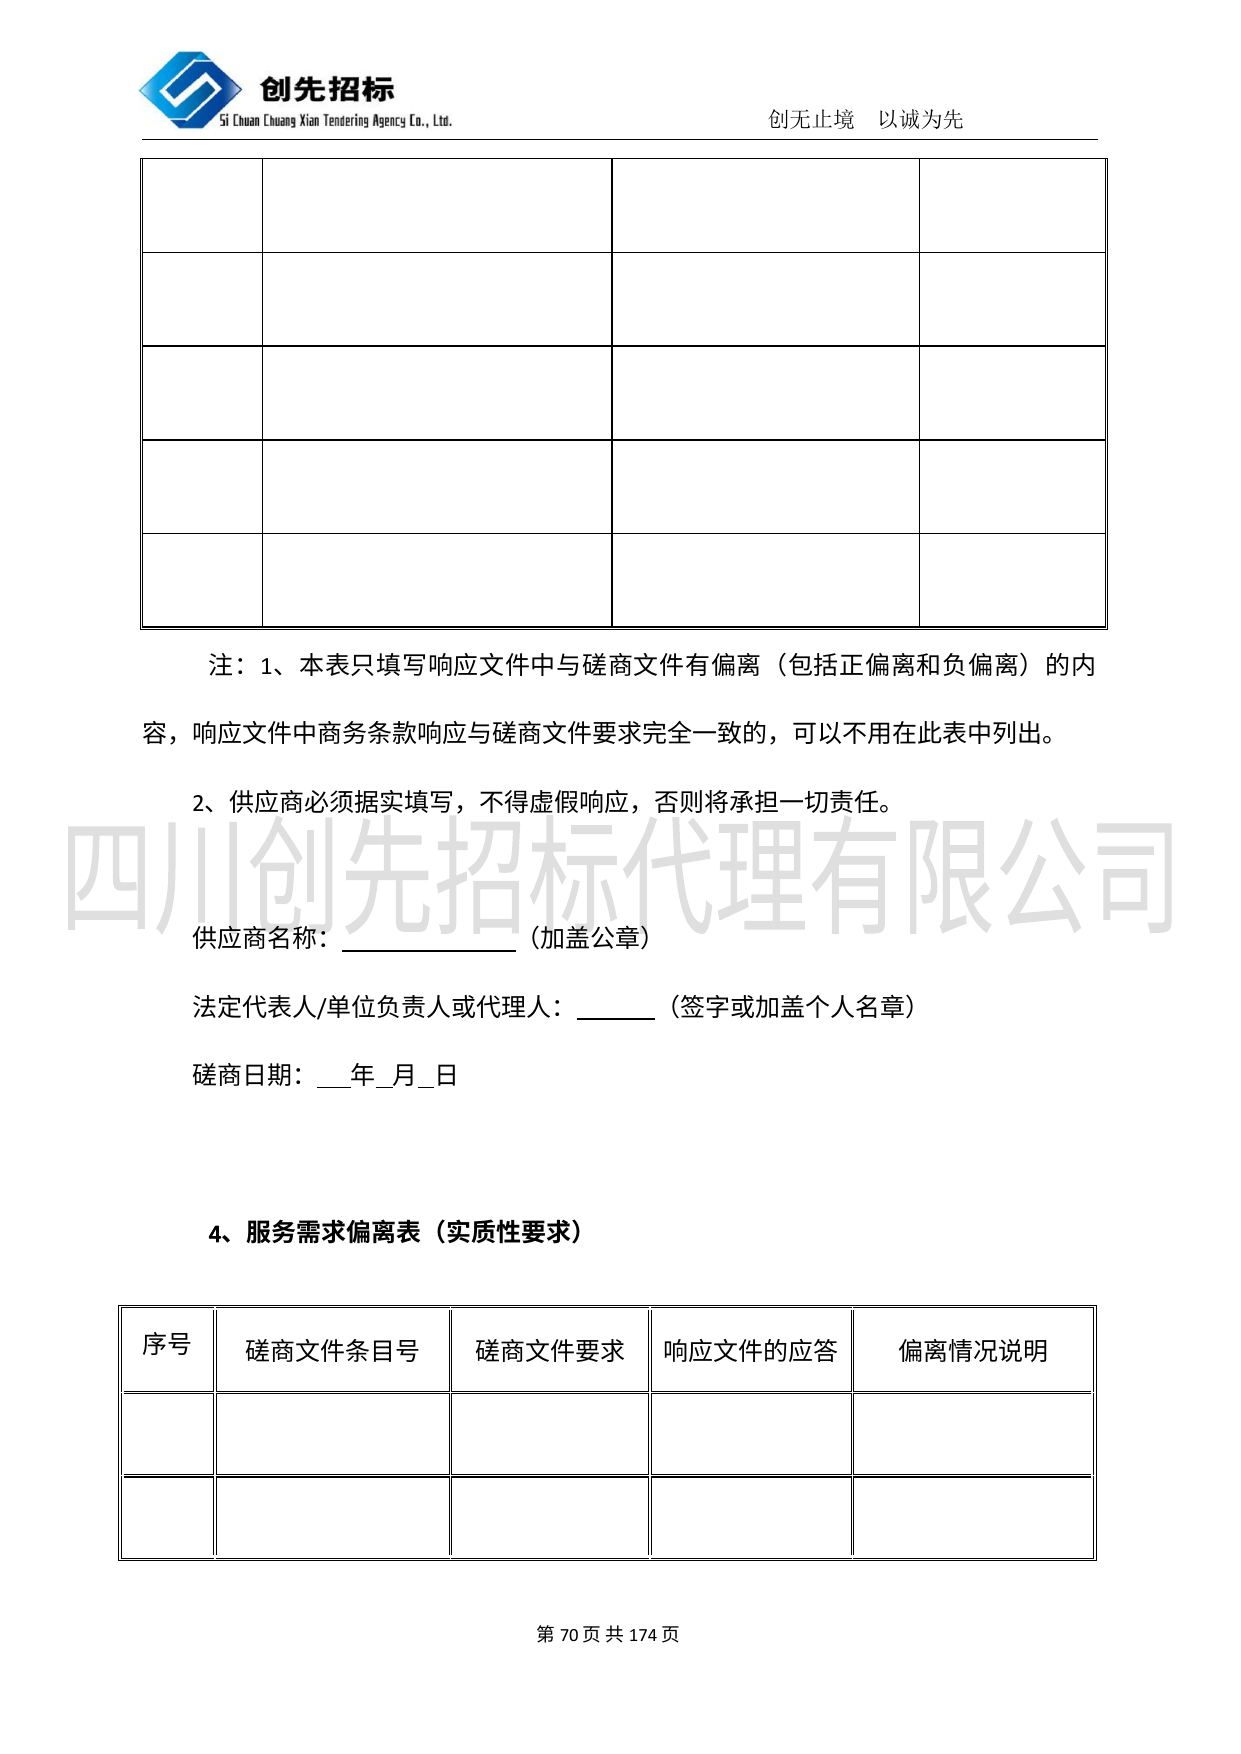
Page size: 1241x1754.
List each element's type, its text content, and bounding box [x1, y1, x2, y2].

table_cell [853, 1474, 1095, 1557]
table_header 磋商文件条目号 [215, 1306, 451, 1391]
table_cell [920, 159, 1105, 251]
table_cell [613, 534, 919, 626]
table_cell [143, 159, 262, 251]
table_cell [613, 347, 919, 439]
table_cell [920, 347, 1105, 439]
table_cell [120, 1474, 215, 1557]
table_header 序号 [122, 1306, 215, 1391]
table_cell [263, 253, 611, 345]
table_cell [120, 1391, 215, 1474]
table_cell [143, 534, 262, 626]
table_cell [143, 441, 262, 533]
table_cell [920, 534, 1105, 626]
table_header 磋商文件要求 [451, 1306, 650, 1391]
table_cell [263, 159, 611, 251]
table_cell [613, 441, 919, 533]
table_cell [613, 159, 919, 251]
text 注：1、本表只填写响应文件中与磋商文件有偏离（包括正偏离和负偏离）的内容，响应文件中商务条款响应与磋商文件要求完全一致的，可以不用在此表中列出。 [142, 630, 1098, 766]
text 磋商日期： 年 月 日 [142, 1039, 1098, 1108]
table_cell [143, 253, 262, 345]
table_cell [143, 347, 262, 439]
table_cell [920, 253, 1105, 345]
table_cell [263, 441, 611, 533]
table_cell [215, 1474, 451, 1557]
table_cell [263, 534, 611, 626]
table_cell [853, 1391, 1095, 1474]
table_header 响应文件的应答 [650, 1308, 852, 1391]
table_cell [613, 253, 919, 345]
table_cell [263, 347, 611, 439]
text 供应商名称： （加盖公章） [142, 903, 1098, 971]
table_header 偏离情况说明 [853, 1308, 1093, 1391]
table_cell [920, 441, 1105, 533]
table_cell [652, 1394, 851, 1474]
subtitle 4、服务需求偏离表（实质性要求） [142, 1197, 1098, 1265]
table_cell [217, 1394, 449, 1474]
table_cell [650, 1477, 852, 1557]
text 法定代表人/单位负责人或代理人： （签字或加盖个人名章） [142, 971, 1098, 1039]
text 2、供应商必须据实填写，不得虚假响应，否则将承担一切责任。 [142, 766, 1098, 834]
table_cell [451, 1474, 650, 1557]
picture [136, 49, 454, 130]
table_cell [452, 1394, 648, 1474]
